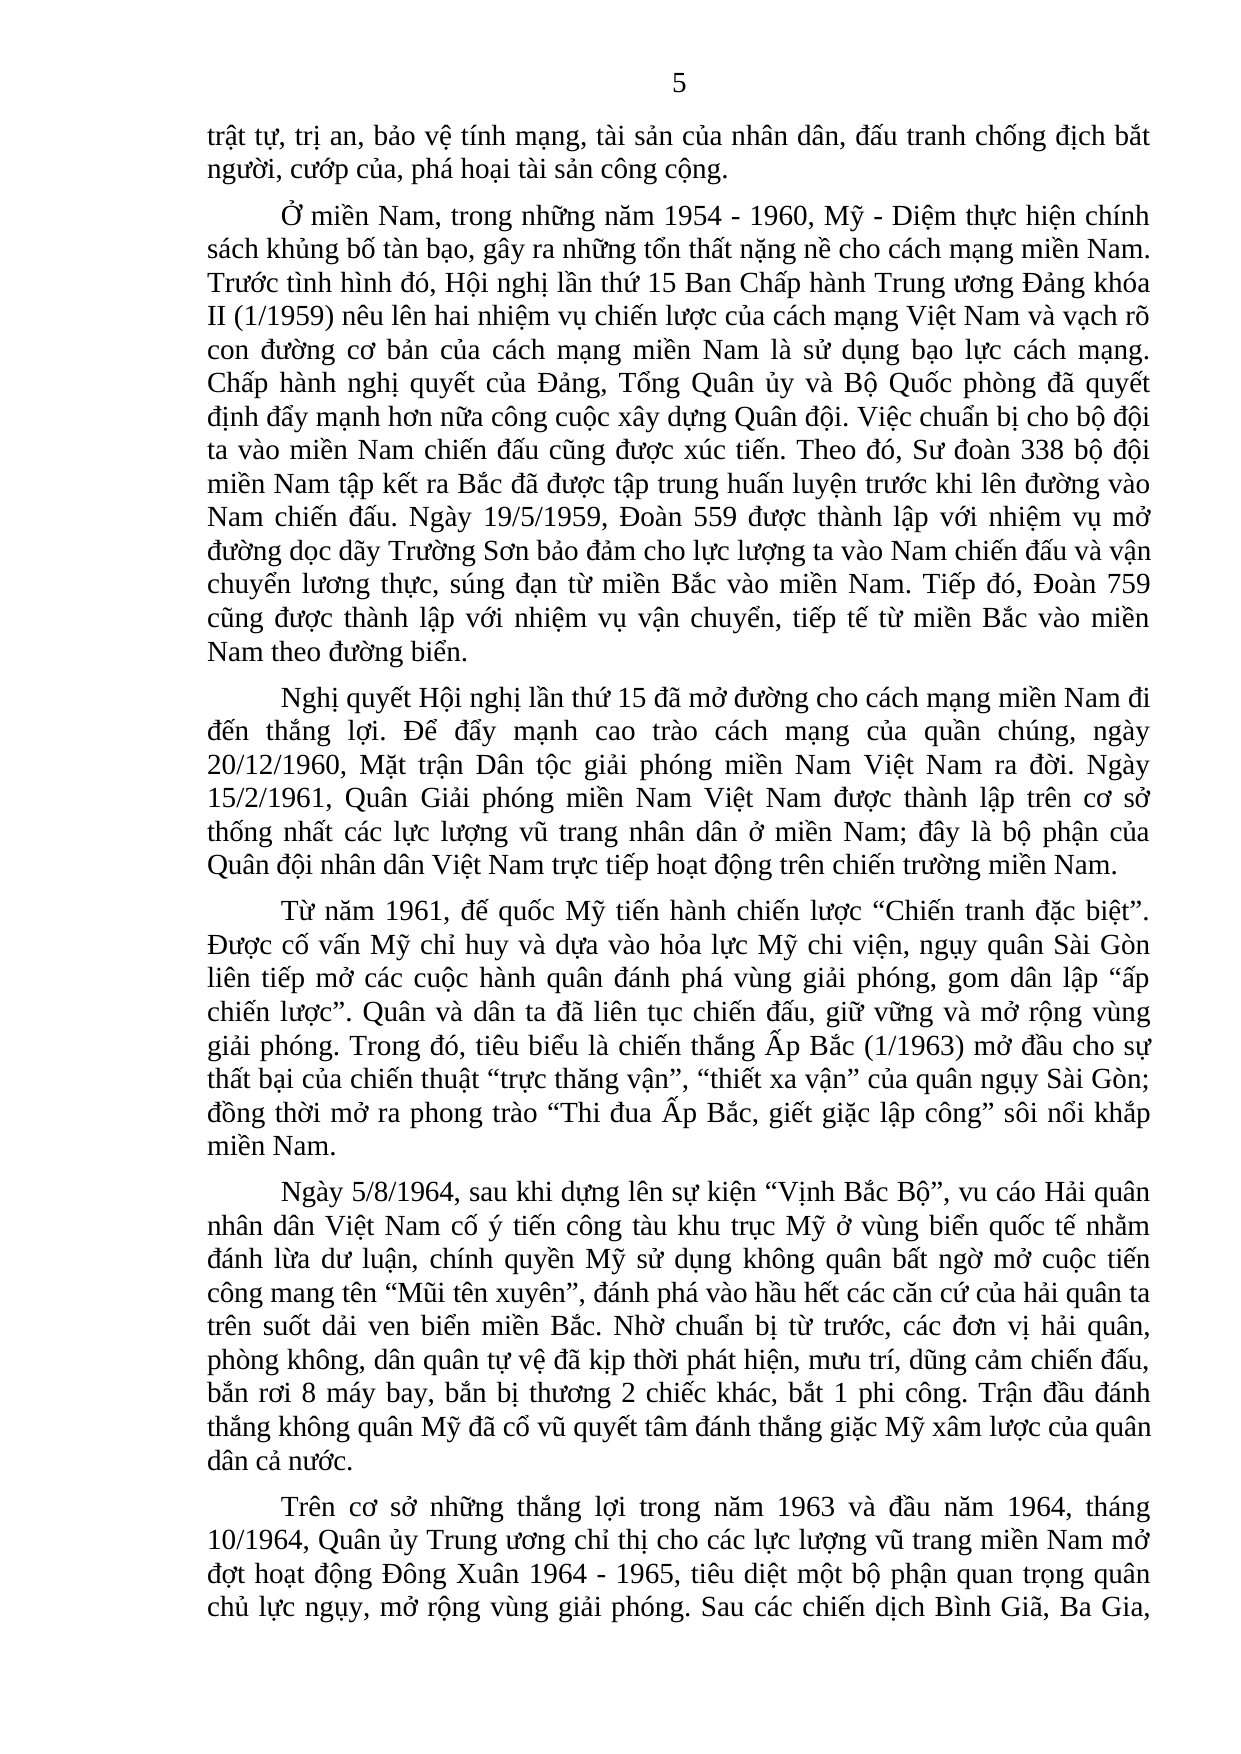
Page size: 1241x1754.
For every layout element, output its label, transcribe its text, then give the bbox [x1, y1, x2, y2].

text Ở miền Nam, trong những năm 1954 - 1960, Mỹ - Diệm thực hiện chính sách khủng bố tàn bạo, gây ra những tổn thất nặng nề cho cách mạng miền Nam. Trước tình hình đó, Hội nghị lần thứ 15 Ban Chấp hành Trung ương Đảng khóa II (1/1959) nêu lên hai nhiệm vụ chiến lược của cách mạng Việt Nam và vạch rõ con đường cơ bản của cách mạng miền Nam là sử dụng bạo lực cách mạng. Chấp hành nghị quyết của Đảng, Tổng Quân ủy và Bộ Quốc phòng đã quyết định đẩy mạnh hơn nữa công cuộc xây dựng Quân đội. Việc chuẩn bị cho bộ đội ta vào miền Nam chiến đấu cũng được xúc tiến. Theo đó, Sư đoàn 338 bộ đội miền Nam tập kết ra Bắc đã được tập trung huấn luyện trước khi lên đường vào Nam chiến đấu. Ngày 19/5/1959, Đoàn 559 được thành lập với nhiệm vụ mở đường dọc dãy Trường Sơn bảo đảm cho lực lượng ta vào Nam chiến đấu và vận chuyển lương thực, súng đạn từ miền Bắc vào miền Nam. Tiếp đó, Đoàn 759 cũng được thành lập với nhiệm vụ vận chuyển, tiếp tế từ miền Bắc vào miền Nam theo đường biển. [207, 198, 1152, 667]
text Ngày 5/8/1964, sau khi dựng lên sự kiện “Vịnh Bắc Bộ”, vu cáo Hải quân nhân dân Việt Nam cố ý tiến công tàu khu trục Mỹ ở vùng biển quốc tế nhằm đánh lừa dư luận, chính quyền Mỹ sử dụng không quân bất ngờ mở cuộc tiến công mang tên “Mũi tên xuyên”, đánh phá vào hầu hết các căn cứ của hải quân ta trên suốt dải ven biển miền Bắc. Nhờ chuẩn bị từ trước, các đơn vị hải quân, phòng không, dân quân tự vệ đã kịp thời phát hiện, mưu trí, dũng cảm chiến đấu, bắn rơi 8 máy bay, bắn bị thương 2 chiếc khác, bắt 1 phi công. Trận đầu đánh thắng không quân Mỹ đã cổ vũ quyết tâm đánh thắng giặc Mỹ xâm lược của quân dân cả nước. [207, 1174, 1152, 1476]
text Từ năm 1961, đế quốc Mỹ tiến hành chiến lược “Chiến tranh đặc biệt”. Được cố vấn Mỹ chỉ huy và dựa vào hỏa lực Mỹ chi viện, ngụy quân Sài Gòn liên tiếp mở các cuộc hành quân đánh phá vùng giải phóng, gom dân lập “ấp chiến lược”. Quân và dân ta đã liên tục chiến đấu, giữ vững và mở rộng vùng giải phóng. Trong đó, tiêu biểu là chiến thắng Ấp Bắc (1/1963) mở đầu cho sự thất bại của chiến thuật “trực thăng vận”, “thiết xa vận” của quân ngụy Sài Gòn; đồng thời mở ra phong trào “Thi đua Ấp Bắc, giết giặc lập công” sôi nổi khắp miền Nam. [207, 893, 1152, 1162]
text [207, 118, 1152, 185]
text Nghị quyết Hội nghị lần thứ 15 đã mở đường cho cách mạng miền Nam đi đến thắng lợi. Để đẩy mạnh cao trào cách mạng của quần chúng, ngày 20/12/1960, Mặt trận Dân tộc giải phóng miền Nam Việt Nam ra đời. Ngày 15/2/1961, Quân Giải phóng miền Nam Việt Nam được thành lập trên cơ sở thống nhất các lực lượng vũ trang nhân dân ở miền Nam; đây là bộ phận của Quân đội nhân dân Việt Nam trực tiếp hoạt động trên chiến trường miền Nam. [207, 680, 1152, 881]
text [207, 1489, 1152, 1623]
